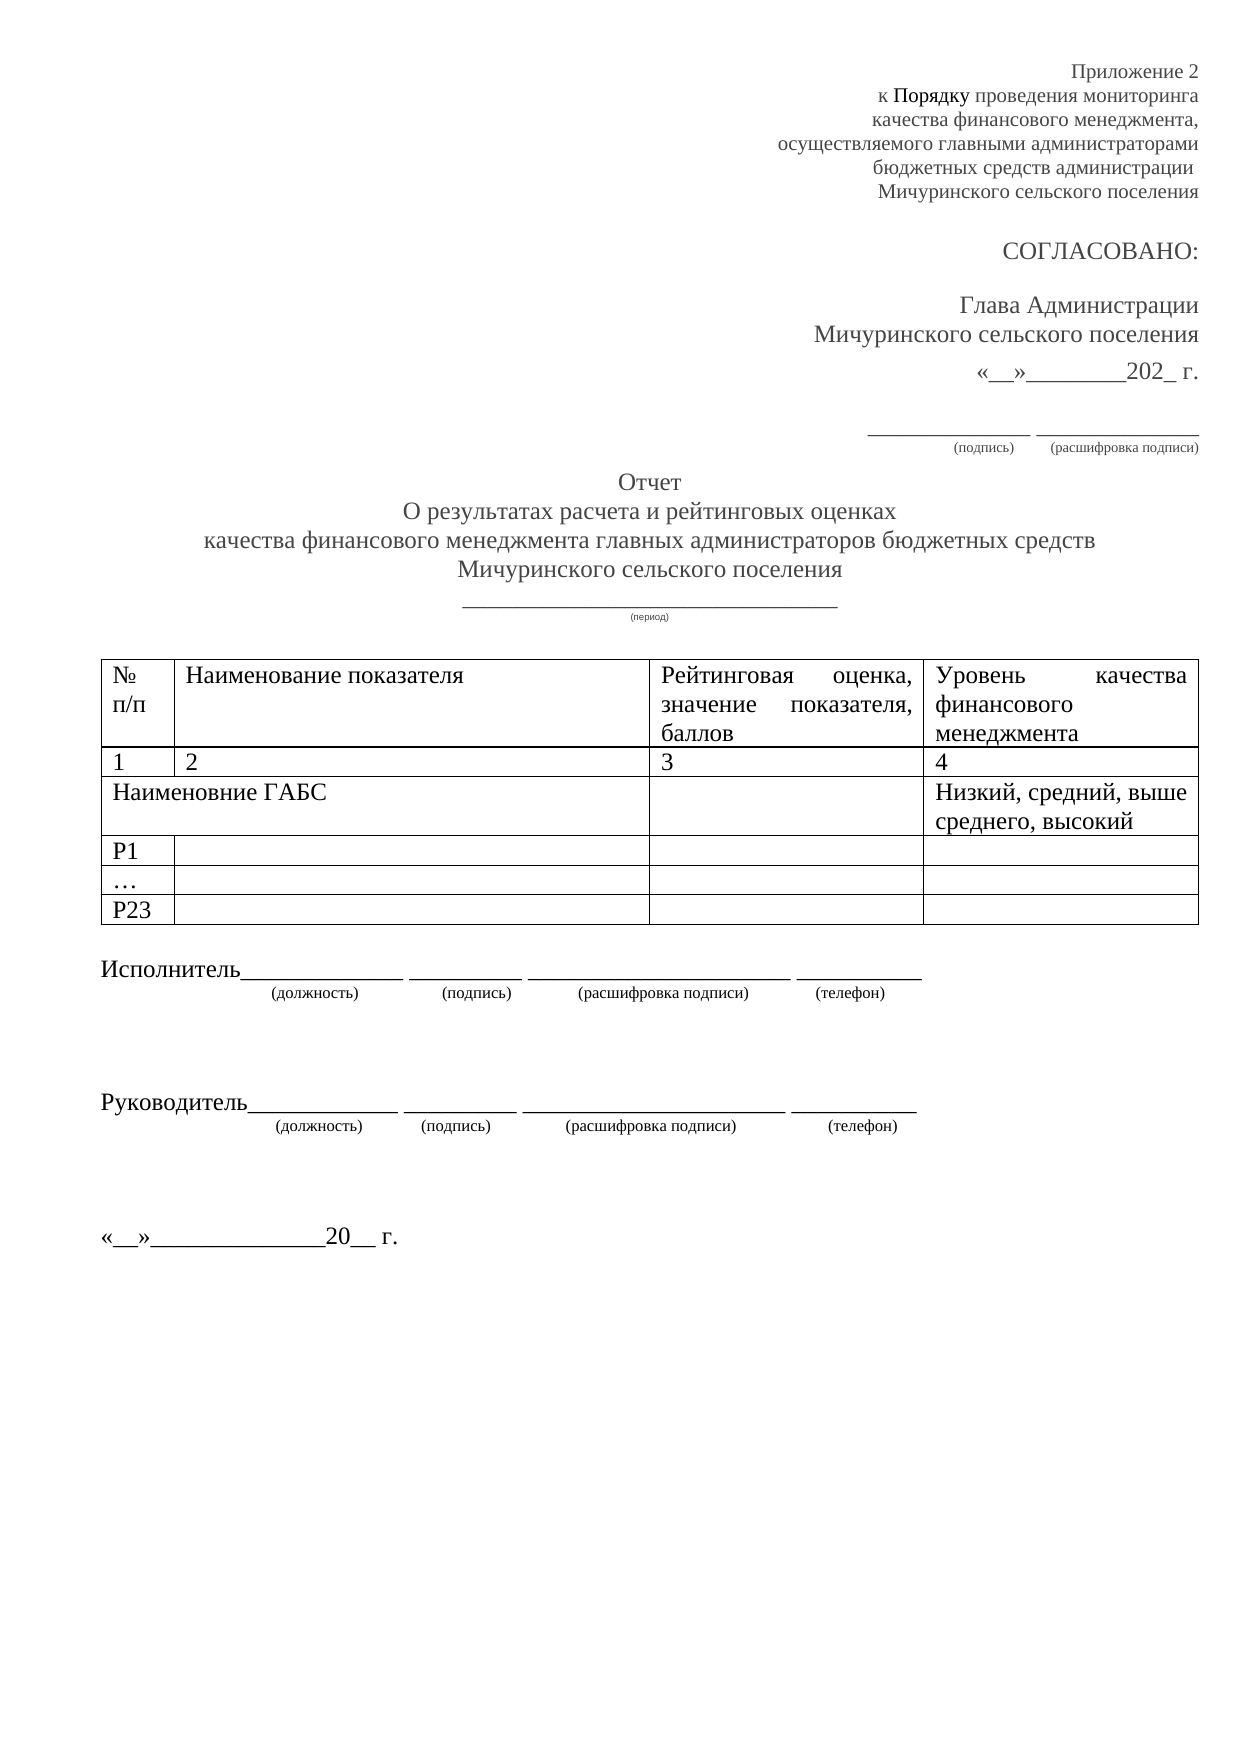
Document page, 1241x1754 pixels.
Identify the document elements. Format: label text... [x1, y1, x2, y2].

table_cell [175, 895, 649, 924]
table_cell 2 [175, 748, 649, 776]
table_header № п/п [102, 660, 174, 746]
text _____________ _____________ [100, 410, 1199, 439]
table_cell Наименовние ГАБС [102, 777, 649, 835]
text Глава Администрации [100, 290, 1199, 319]
text Исполнитель_____________ _________ _____________________ __________ [100, 954, 1199, 983]
table_cell … [102, 866, 174, 894]
table_cell Р1 [102, 836, 174, 864]
table_cell 3 [650, 748, 923, 776]
table_cell [924, 836, 1198, 864]
text (период) [100, 611, 1199, 630]
text (должность) (подпись) (расшифровка подписи) (телефон) [100, 983, 1199, 1002]
table_cell [175, 836, 649, 864]
text Приложение 2 к Порядку проведения мониторинга качества финансового менеджмента, осуществляемого главными администраторами [100, 59, 1199, 155]
text Руководитель____________ _________ _____________________ __________ [100, 1087, 1199, 1116]
text «__»________202_ г. [100, 347, 1199, 385]
text Отчет О результатах расчета и рейтинговых оценках качества финансового менеджмента главных администраторов бюджетных средств Мичуринского сельского поселения [100, 467, 1199, 582]
text (должность) (подпись) (расшифровка подписи) (телефон) [100, 1116, 1199, 1135]
table_cell [924, 866, 1198, 894]
table_header Наименование показателя [175, 660, 649, 746]
text СОГЛАСОВАНО: [100, 227, 1199, 265]
table_cell [924, 895, 1198, 924]
table_header Рейтинговая оценка, значение показателя, баллов [650, 660, 923, 746]
table_cell [650, 836, 923, 864]
table_cell [650, 777, 923, 835]
table_cell [650, 866, 923, 894]
text бюджетных средств администрации Мичуринского сельского поселения [100, 155, 1199, 203]
text Мичуринского сельского поселения [100, 319, 1199, 347]
text «__»______________20__ г. [100, 1221, 1199, 1249]
table_cell 1 [102, 748, 174, 776]
table_cell [650, 895, 923, 924]
table_cell 4 [924, 748, 1198, 776]
table_cell [175, 866, 649, 894]
table_header Уровень качества финансового менеджмента [924, 660, 1198, 746]
table_cell Низкий, средний, выше среднего, высокий [924, 777, 1198, 835]
table_cell Р23 [102, 895, 174, 924]
text (подпись) (расшифровка подписи) [100, 439, 1199, 467]
text ______________________________ [100, 582, 1199, 611]
